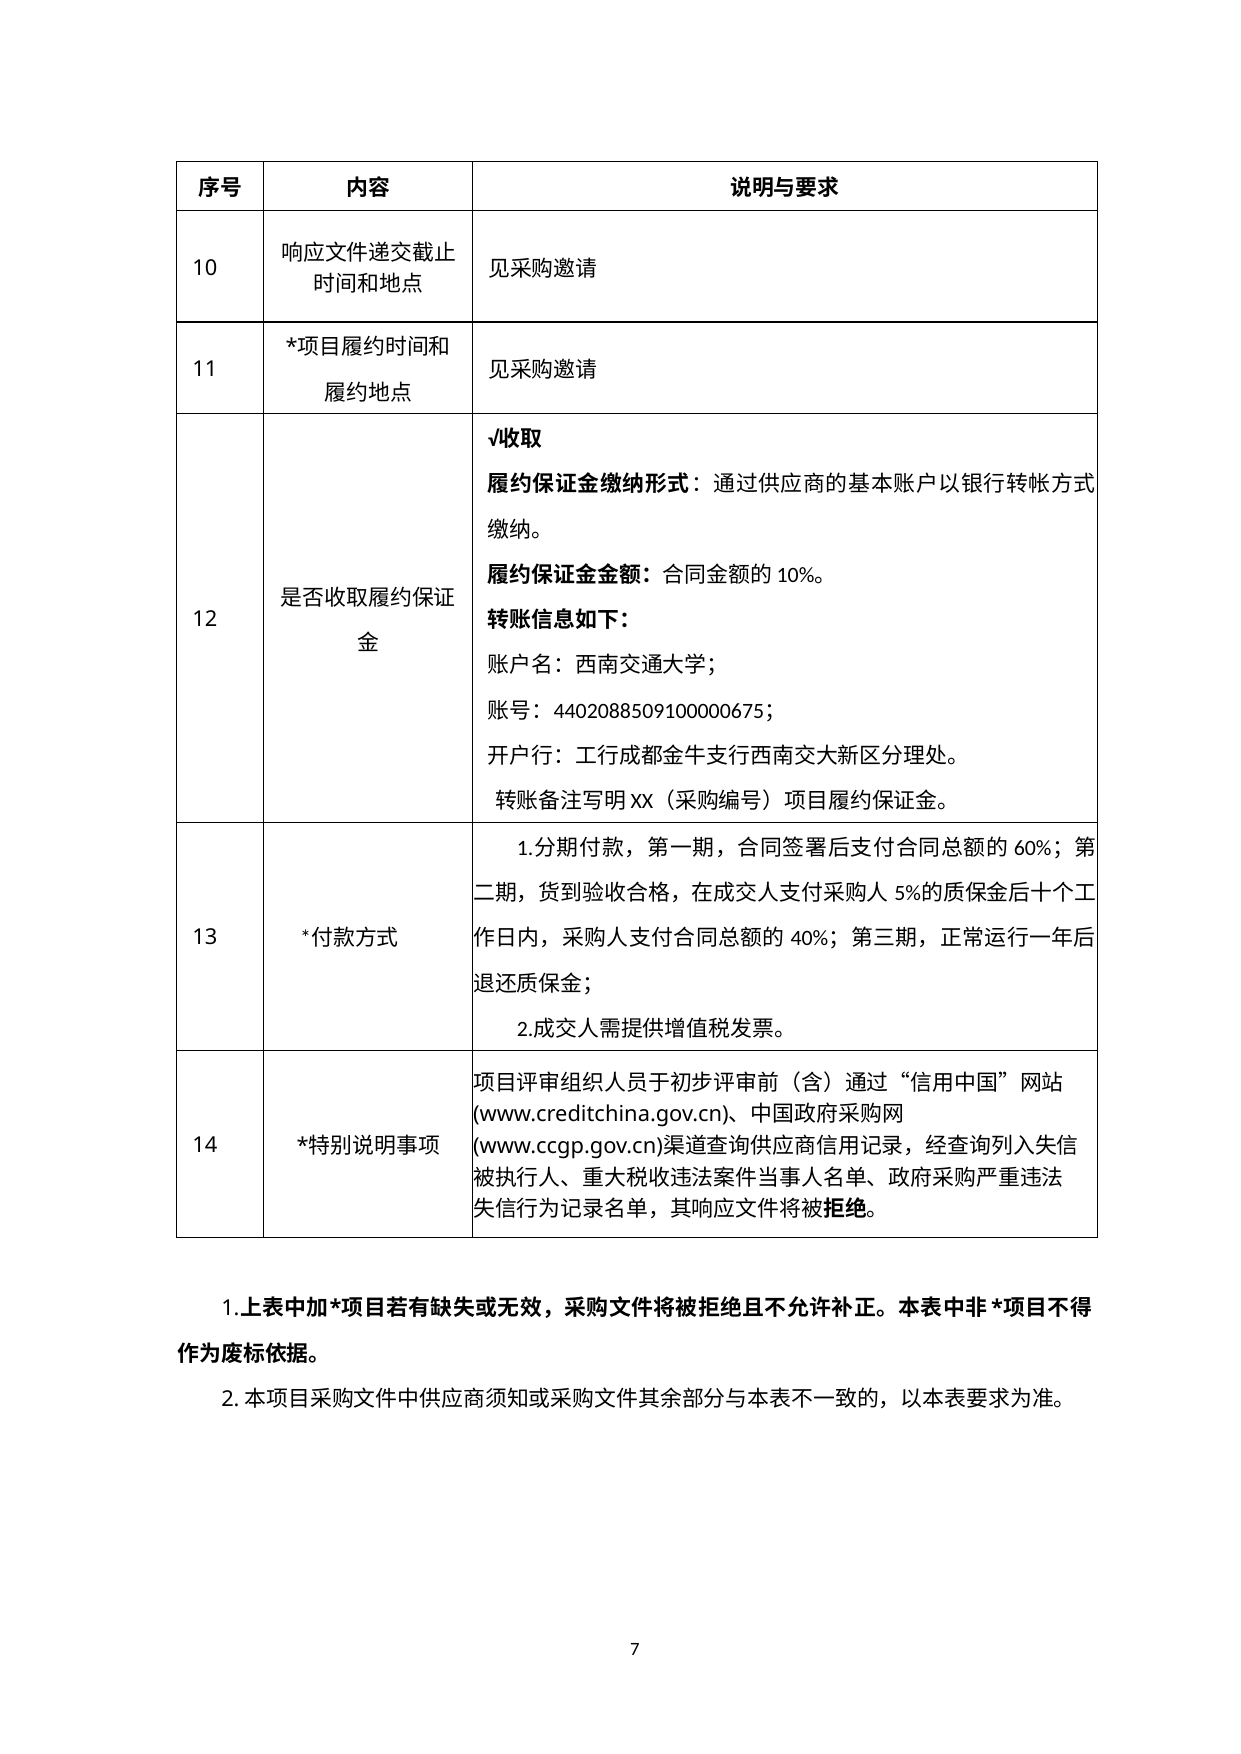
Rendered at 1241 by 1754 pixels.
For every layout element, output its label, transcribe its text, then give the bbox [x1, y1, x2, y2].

table_cell *特别说明事项 [264, 1051, 472, 1237]
table_cell 1.分期付款，第一期，合同签署后支付合同总额的60%；第二期，货到验收合格，在成交人支付采购人5%的质保金后十个工作日内，采购人支付合同总额的40%；第三期，正常运行一年后退还质保金； 2.成交人需提供增值税发票。 [473, 823, 1097, 1049]
table_cell *付款方式 [264, 823, 472, 1049]
table_header 序号 [177, 162, 263, 210]
table_cell [177, 323, 263, 413]
table_cell 响应文件递交截止 时间和地点 [264, 211, 472, 321]
table_cell *项目履约时间和履约地点 [264, 323, 472, 413]
table_cell 项目评审组织人员于初步评审前（含）通过“信用中国”网站(www.creditchina.gov.cn)、中国政府采购网(www.ccgp.gov.cn)渠道查询供应商信用记录，经查询列入失信被执行人、重大税收违法案件当事人名单、政府采购严重违法失信行为记录名单，其响应文件将被拒绝。 [473, 1051, 1097, 1237]
table_cell [177, 1051, 263, 1237]
text 1.上表中加*项目若有缺失或无效，采购文件将被拒绝且不允许补正。本表中非*项目不得作为废标依据。 [177, 1283, 1092, 1374]
table_cell [177, 211, 263, 321]
table_cell √收取 履约保证金缴纳形式：通过供应商的基本账户以银行转帐方式缴纳。 履约保证金金额：合同金额的10%。 转账信息如下： 账户名：西南交通大学； 账号：4402088509100000675； 开户行：工行成都金牛支行西南交大新区分理处。 转账备注写明XX（采购编号）项目履约保证金。 [473, 414, 1097, 822]
text 2. 本项目采购文件中供应商须知或采购文件其余部分与本表不一致的，以本表要求为准。 [177, 1374, 1092, 1419]
table_cell 22 [177, 823, 263, 1049]
table_cell 见采购邀请 [473, 211, 1097, 321]
table_cell 见采购邀请 [473, 323, 1097, 413]
table_header 内容 [264, 162, 472, 210]
table_cell 是否收取履约保证金 [264, 414, 472, 822]
table_header 说明与要求 [473, 162, 1097, 210]
table_cell [177, 414, 263, 822]
